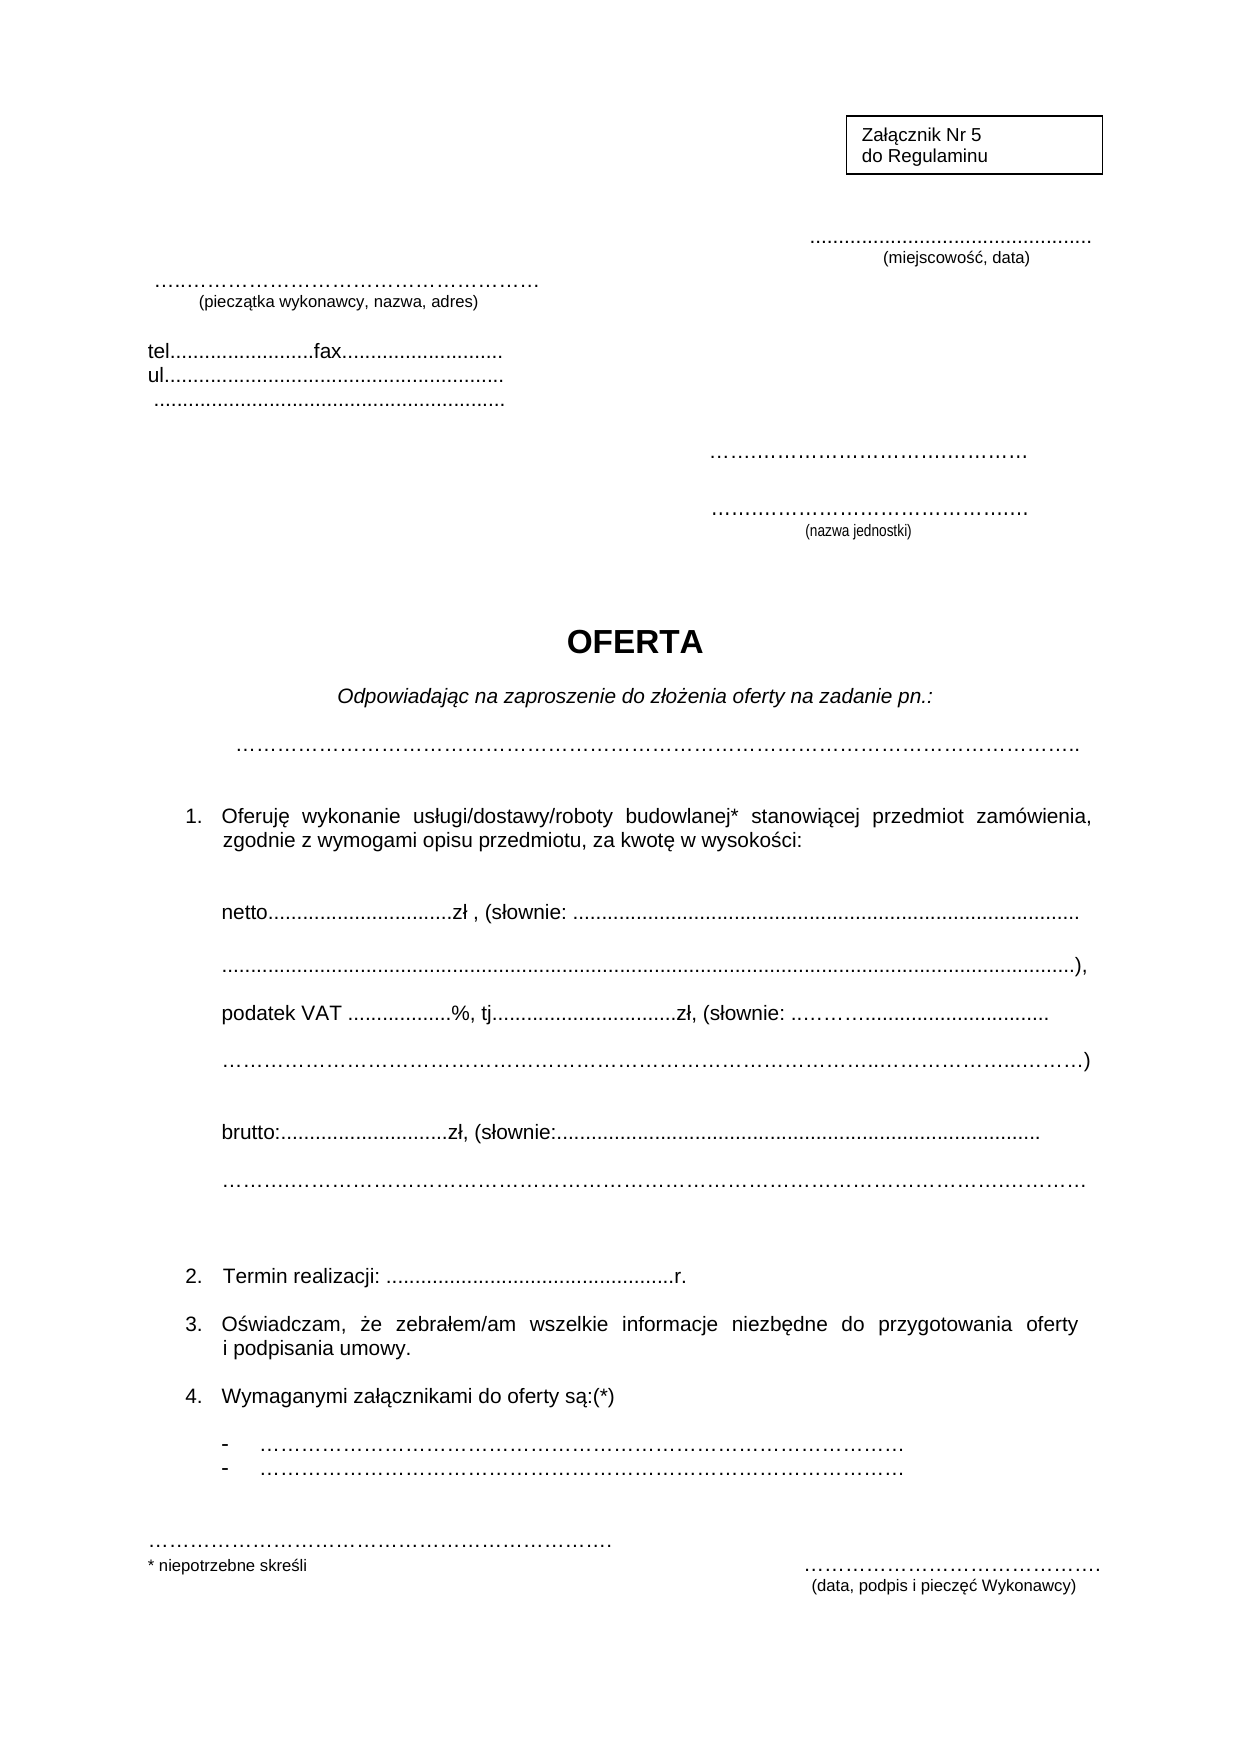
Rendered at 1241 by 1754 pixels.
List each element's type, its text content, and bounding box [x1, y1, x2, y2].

text ............................................................. [148, 387, 1123, 411]
list Oferuję wykonanie usługi/dostawy/roboty budowlanej* stanowiącej przedmiot zamówienia, zgodnie z wymogami opisu przedmiotu, za kwotę w wysokości: [185, 804, 1093, 852]
text (nazwa jednostki) [782, 521, 1093, 540]
list ………………………………………………………………………………… [221, 1432, 1093, 1456]
text OFERTA [148, 622, 1123, 660]
text tel.........................fax............................ [148, 339, 1123, 363]
text …….……………………………….… [148, 492, 1093, 521]
text …………………………………………………………. [148, 1528, 1093, 1552]
text Odpowiadając na zaproszenie do złożenia oferty na zadanie pn.: [148, 684, 1123, 708]
list Oświadczam, że zebrałem/am wszelkie informacje niezbędne do przygotowania oferty i podpisania umowy. [185, 1312, 1093, 1360]
list ………………………………………………………………………………… [221, 1456, 1093, 1480]
text ul........................................................... [148, 363, 1123, 387]
text podatek VAT ..................%, tj................................zł, (słownie: ..………................................ [221, 1000, 1093, 1024]
text netto................................zł , (słownie: ........................................................................................ [221, 900, 1093, 924]
text brutto:.............................zł, (słownie:.................................................................................... [221, 1120, 1093, 1144]
list Wymaganymi załącznikami do oferty są:(*) [185, 1384, 1093, 1408]
text …………………………………………………………………………………..………………...………) [221, 1048, 1093, 1072]
text ………………………………………………………………………………………………………….. [192, 708, 1123, 756]
text (data, podpis i pieczęć Wykonawcy) [148, 1576, 1093, 1595]
text ……….………………………………………………………………………………………….………… [221, 1168, 1093, 1192]
text ....................................................................................................................................................), [221, 952, 1093, 976]
list Termin realizacji: ..................................................r. [185, 1264, 1093, 1288]
text (miejscowość, data) [443, 248, 1179, 267]
text ................................................. [738, 196, 1093, 248]
text (pieczątka wykonawcy, nazwa, adres) [148, 291, 1123, 311]
text …..…………………………………………… [148, 267, 1179, 291]
text …….……………………….………… [709, 435, 1093, 464]
text * niepotrzebne skreśli ……………………………………. [148, 1552, 1123, 1576]
